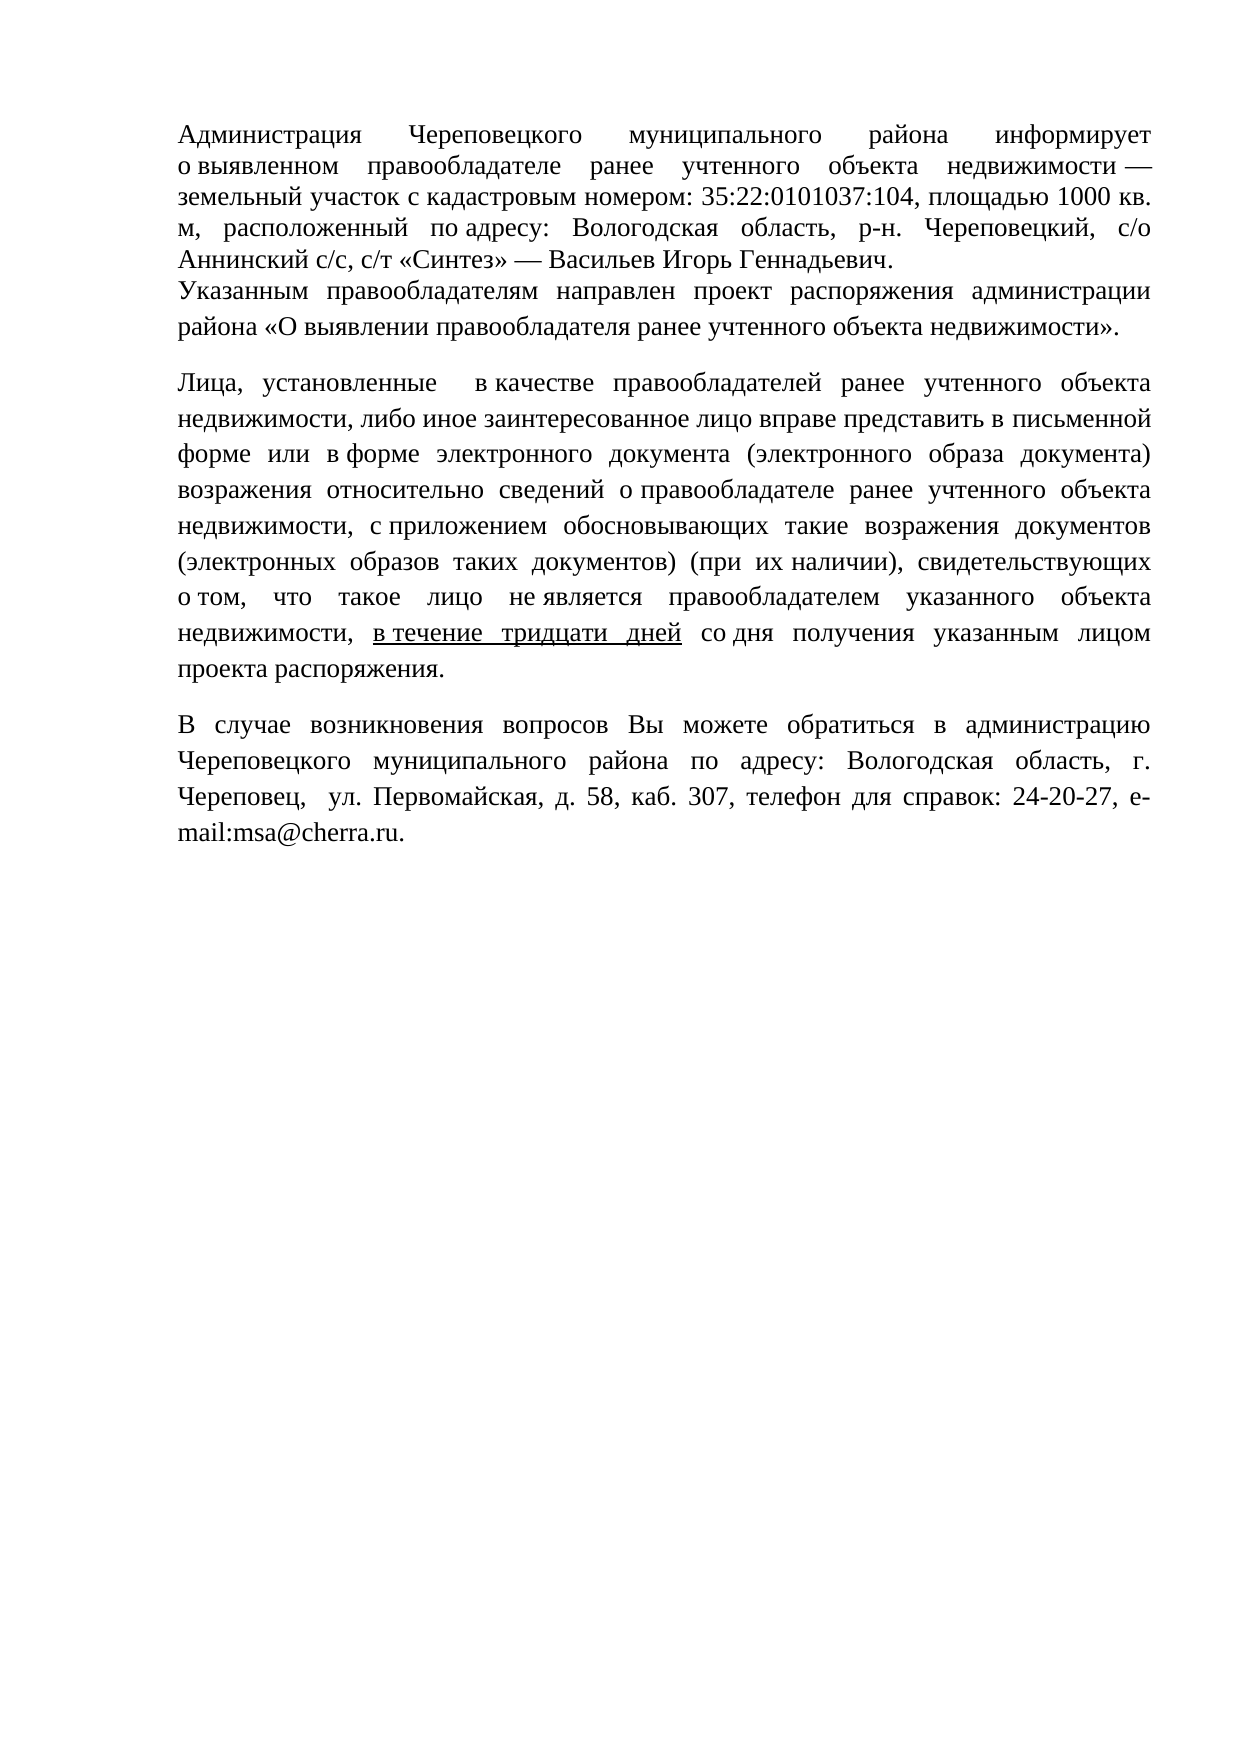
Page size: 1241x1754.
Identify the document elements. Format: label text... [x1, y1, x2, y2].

text Указанным правообладателям направлен проект распоряжения администрации района «О выявлении правообладателя ранее учтенного объекта недвижимости». [177, 274, 1152, 341]
text В случае возникновения вопросов Вы можете обратиться в администрацию Череповецкого муниципального района по адресу: Вологодская область, г. Череповец, ул. Первомайская, д. 58, каб. 307, телефон для справок: 24-20-27, e-mail:msa@cherra.ru. [177, 708, 1152, 847]
text Лица, установленные в качестве правообладателей ранее учтенного объекта недвижимости, либо иное заинтересованное лицо вправе представить в письменной форме или в форме электронного документа (электронного образа документа) возражения относительно сведений о правообладателе ранее учтенного объекта недвижимости, с приложением обосновывающих такие возражения документов (электронных образов таких документов) (при их наличии), свидетельствующих о том, что такое лицо не является правообладателем указанного объекта недвижимости, в течение тридцати дней со дня получения указанным лицом проекта распоряжения. [177, 366, 1152, 683]
text Администрация Череповецкого муниципального района информирует о выявленном правообладателе ранее учтенного объекта недвижимости — земельный участок с кадастровым номером: 35:22:0101037:104, площадью 1000 кв. м, расположенный по адресу: Вологодская область, р-н. Череповецкий, с/о Аннинский с/с, с/т «Синтез» — Васильев Игорь Геннадьевич. [177, 118, 1152, 274]
